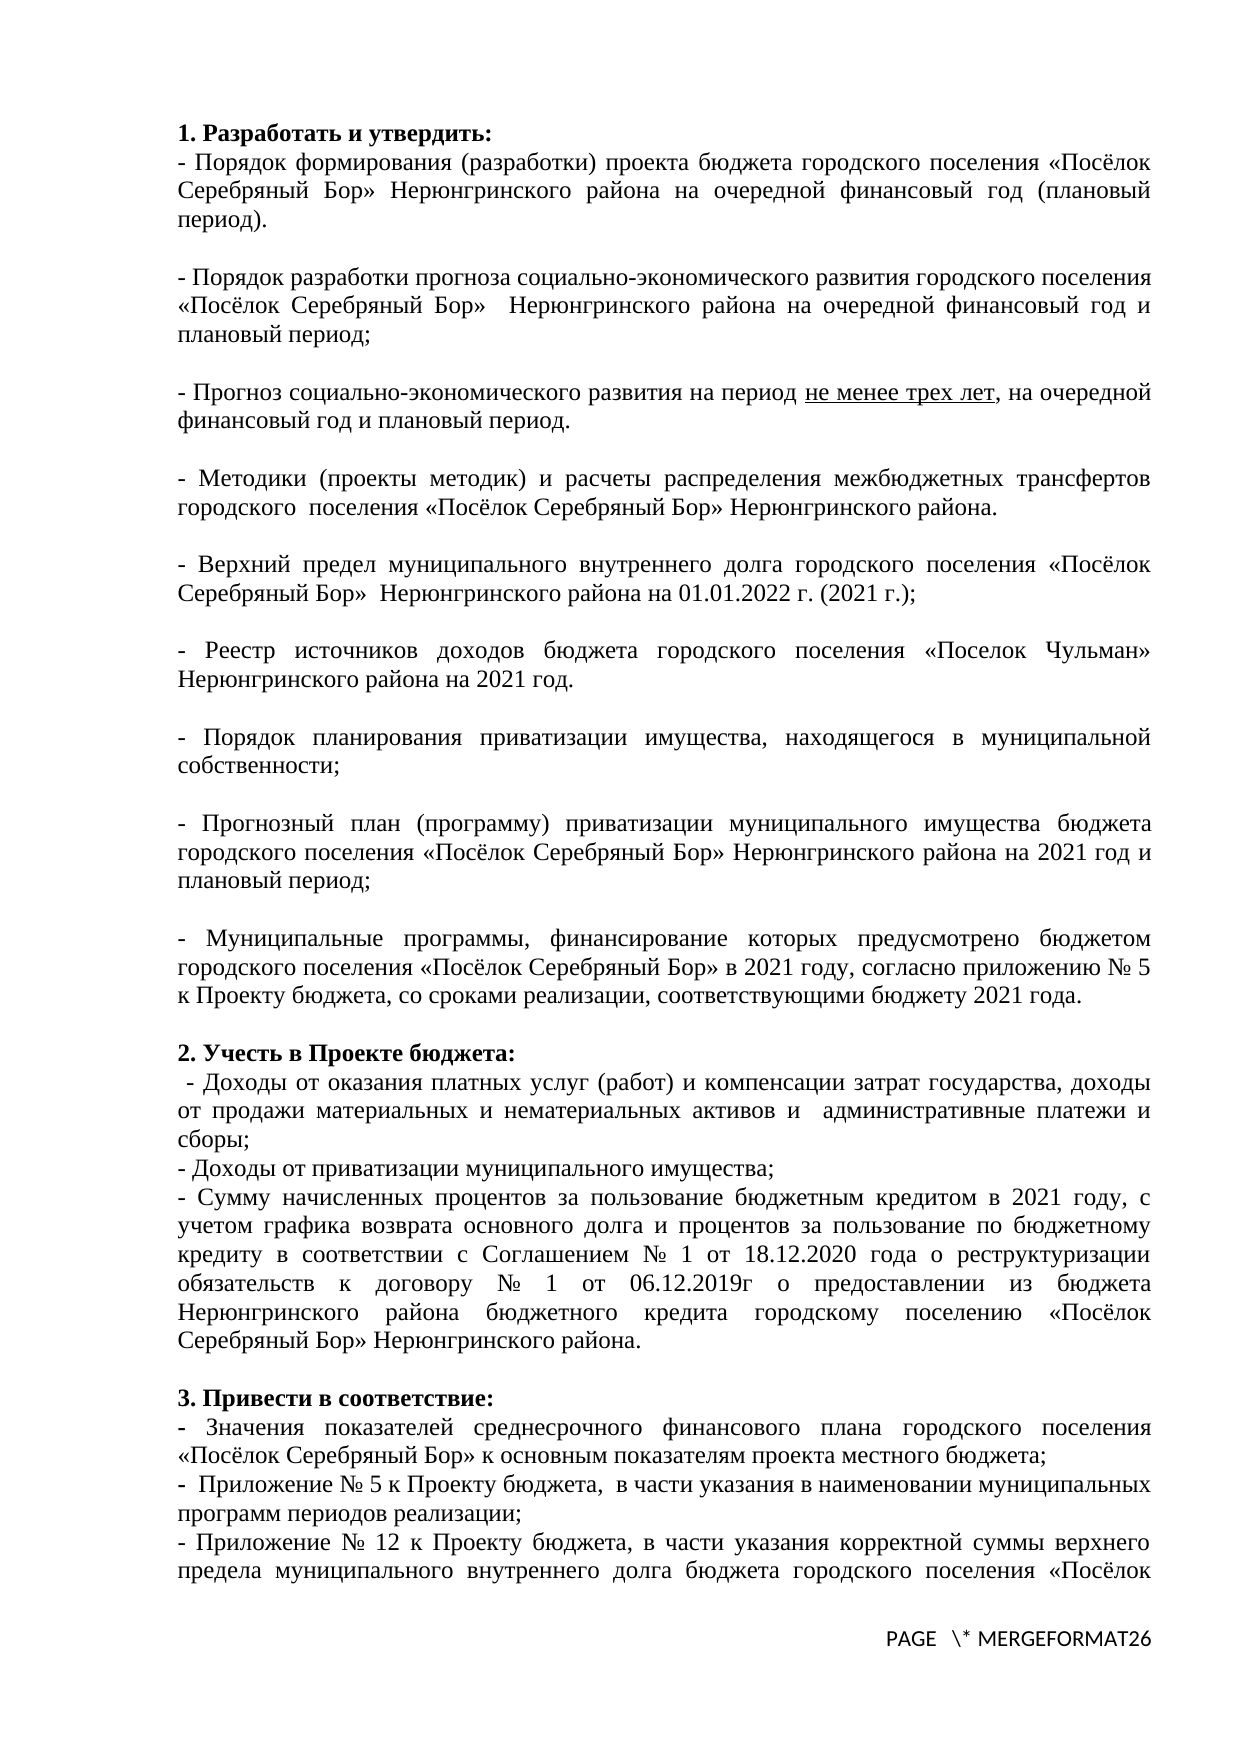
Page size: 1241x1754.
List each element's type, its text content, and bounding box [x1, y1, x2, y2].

text - Порядок формирования (разработки) проекта бюджета городского поселения «Посёлок Серебряный Бор» Нерюнгринского района на очередной финансовый год (плановый период). [177, 147, 1152, 233]
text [177, 1527, 1152, 1584]
text - Верхний предел муниципального внутреннего долга городского поселения «Посёлок Серебряный Бор» Нерюнгринского района на 01.01.2022 г. (2021 г.); [177, 549, 1152, 607]
text - Прогноз социально-экономического развития на период не менее трех лет, на очередной финансовый год и плановый период. [177, 377, 1152, 434]
text - Доходы от оказания платных услуг (работ) и компенсации затрат государства, доходы от продажи материальных и нематериальных активов и административные платежи и сборы; [177, 1067, 1152, 1153]
text - Реестр источников доходов бюджета городского поселения «Поселок Чульман» Нерюнгринского района на 2021 год. [177, 636, 1152, 693]
text - Приложение № 5 к Проекту бюджета, в части указания в наименовании муниципальных программ периодов реализации; [177, 1469, 1152, 1527]
text - Муниципальные программы, финансирование которых предусмотрено бюджетом городского поселения «Посёлок Серебряный Бор» в 2021 году, согласно приложению № 5 к Проекту бюджета, со сроками реализации, соответствующими бюджету 2021 года. [177, 923, 1152, 1009]
text - Методики (проекты методик) и расчеты распределения межбюджетных трансфертов городского поселения «Посёлок Серебряный Бор» Нерюнгринского района. [177, 463, 1152, 521]
text 1. Разработать и утвердить: [177, 118, 1152, 147]
text - Прогнозный план (программу) приватизации муниципального имущества бюджета городского поселения «Посёлок Серебряный Бор» Нерюнгринского района на 2021 год и плановый период; [177, 808, 1152, 894]
text - Значения показателей среднесрочного финансового плана городского поселения «Посёлок Серебряный Бор» к основным показателям проекта местного бюджета; [177, 1412, 1152, 1469]
text 3. Привести в соответствие: [177, 1383, 1152, 1412]
text - Сумму начисленных процентов за пользование бюджетным кредитом в 2021 году, с учетом графика возврата основного долга и процентов за пользование по бюджетному кредиту в соответствии с Соглашением № 1 от 18.12.2020 года о реструктуризации обязательств к договору № 1 от 06.12.2019г о предоставлении из бюджета Нерюнгринского района бюджетного кредита городскому поселению «Посёлок Серебряный Бор» Нерюнгринского района. [177, 1182, 1152, 1354]
text - Порядок разработки прогноза социально-экономического развития городского поселения «Посёлок Серебряный Бор» Нерюнгринского района на очередной финансовый год и плановый период; [177, 262, 1152, 348]
text - Доходы от приватизации муниципального имущества; [177, 1153, 1152, 1182]
text - Порядок планирования приватизации имущества, находящегося в муниципальной собственности; [177, 722, 1152, 779]
text 2. Учесть в Проекте бюджета: [177, 1038, 1152, 1067]
